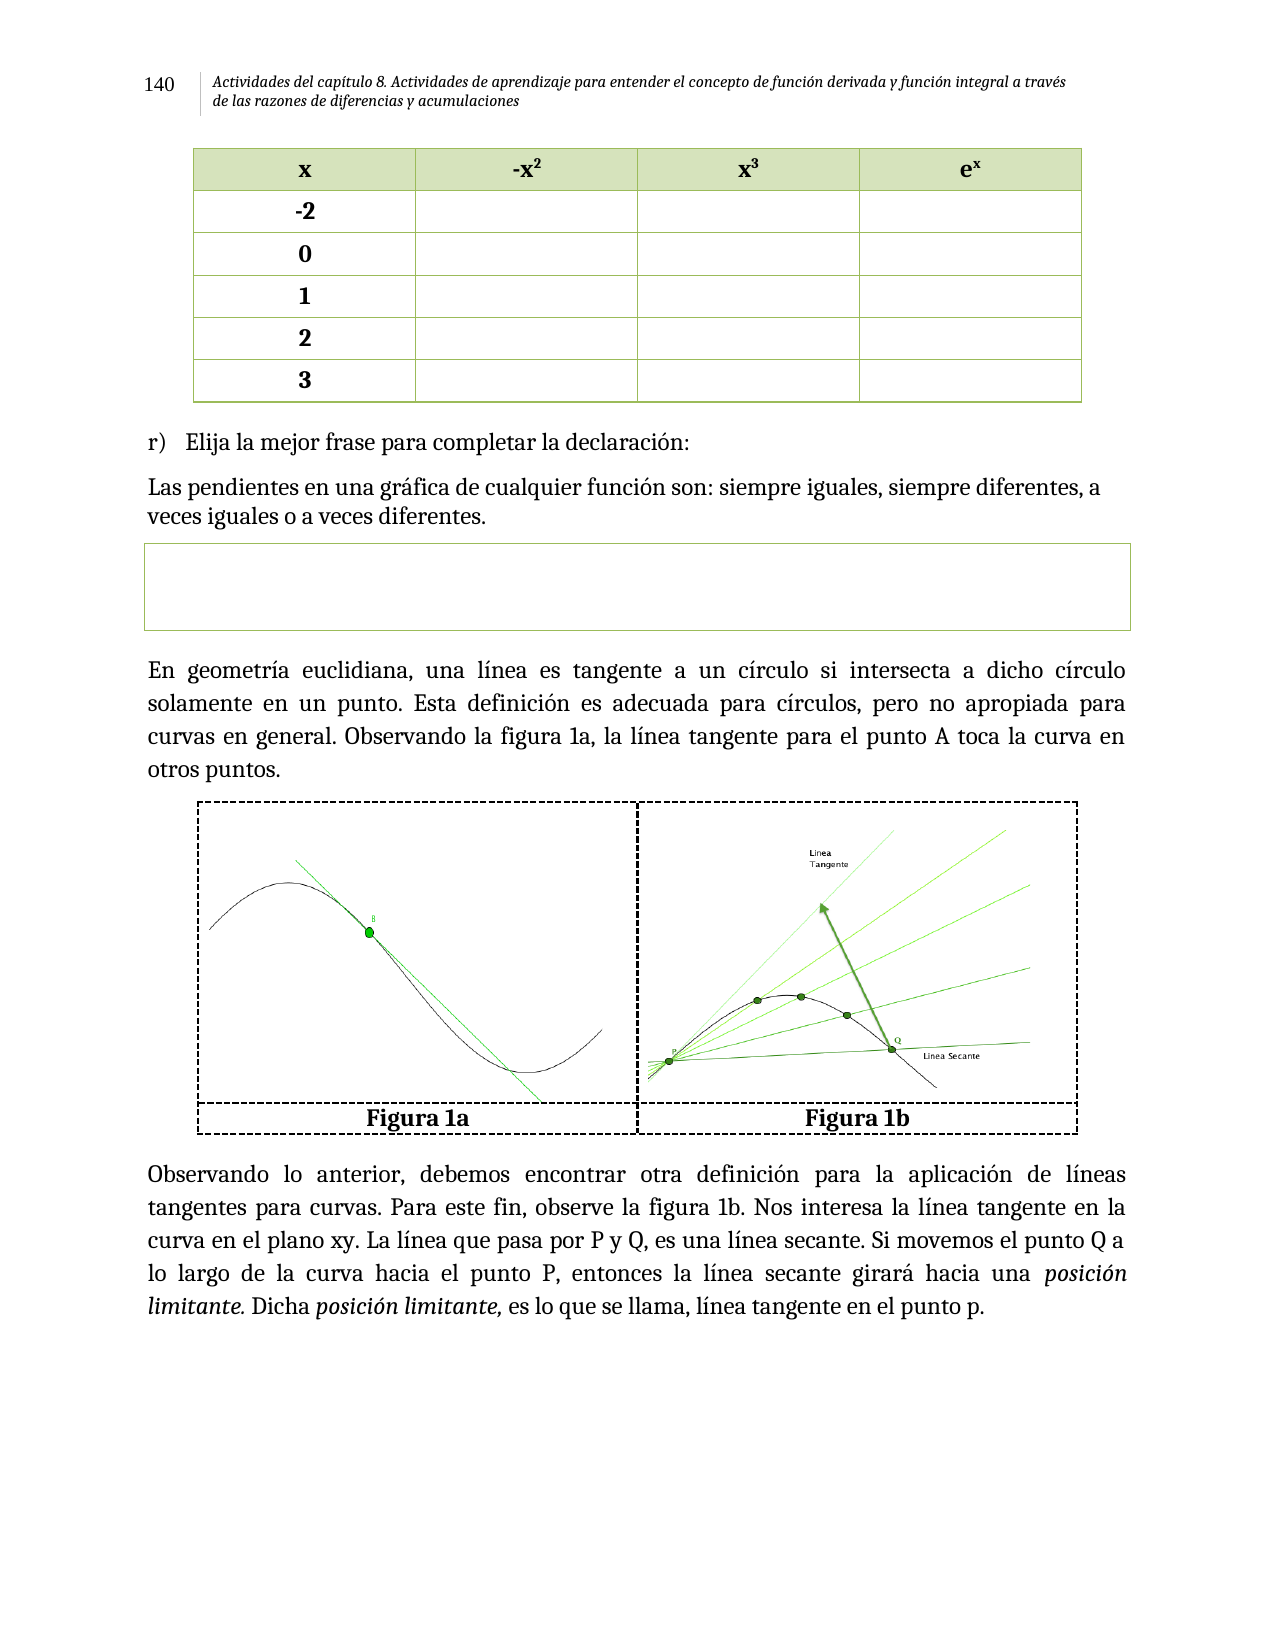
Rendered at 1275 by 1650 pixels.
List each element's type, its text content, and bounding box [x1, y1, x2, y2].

table_cell Figura 1b [638, 1102, 1077, 1132]
table_cell [860, 318, 1081, 359]
table_cell [416, 276, 637, 317]
table_cell 0 [194, 233, 415, 274]
text Observando lo anterior, debemos encontrar otra definición para la aplicación de líneas tangentes para curvas. Para este fin, observe la figura 1b. Nos interesa la línea tangente en la curva en el plano xy. La línea que pasa por P y Q, es una línea secante. Si movemos el punto Q a lo largo de la curva hacia el punto P, entonces la línea secante girará hacia una posición limitante. Dicha posición limitante, es lo que se llama, línea tangente en el punto p. [148, 1159, 1127, 1320]
table_cell Figura 1a [198, 1102, 637, 1132]
table_cell [638, 233, 859, 274]
text Las pendientes en una gráfica de cualquier función son: siempre iguales, siempre diferentes, a veces iguales o a veces diferentes. [148, 473, 1127, 530]
table_cell -2 [194, 191, 415, 232]
text En geometría euclidiana, una línea es tangente a un círculo si intersecta a dicho círculo solamente en un punto. Esta definición es adecuada para círculos, pero no apropiada para curvas en general. Observando la figura 1a, la línea tangente para el punto A toca la curva en otros puntos. [148, 656, 1127, 784]
picture [209, 860, 603, 1102]
table_header x [194, 149, 415, 190]
table_cell 3 [194, 360, 415, 401]
table_cell [638, 191, 859, 232]
table_header ex [860, 149, 1081, 190]
table_header [145, 544, 1130, 630]
table_cell [416, 233, 637, 274]
table_cell [416, 191, 637, 232]
picture [648, 830, 1031, 1088]
table_header -x2 [416, 149, 637, 190]
table_cell [860, 276, 1081, 317]
table_cell [638, 360, 859, 401]
list Elija la mejor frase para completar la declaración: [148, 427, 1127, 456]
table_cell [860, 233, 1081, 274]
table_header x3 [638, 149, 859, 190]
table_cell [860, 360, 1081, 401]
table_cell 1 [194, 276, 415, 317]
table_cell [860, 191, 1081, 232]
table_header [198, 801, 637, 1102]
table_cell [416, 360, 637, 401]
table_header [638, 801, 1077, 1102]
table_cell [638, 318, 859, 359]
table_cell [638, 276, 859, 317]
table_cell 2 [194, 318, 415, 359]
table_cell [416, 318, 637, 359]
